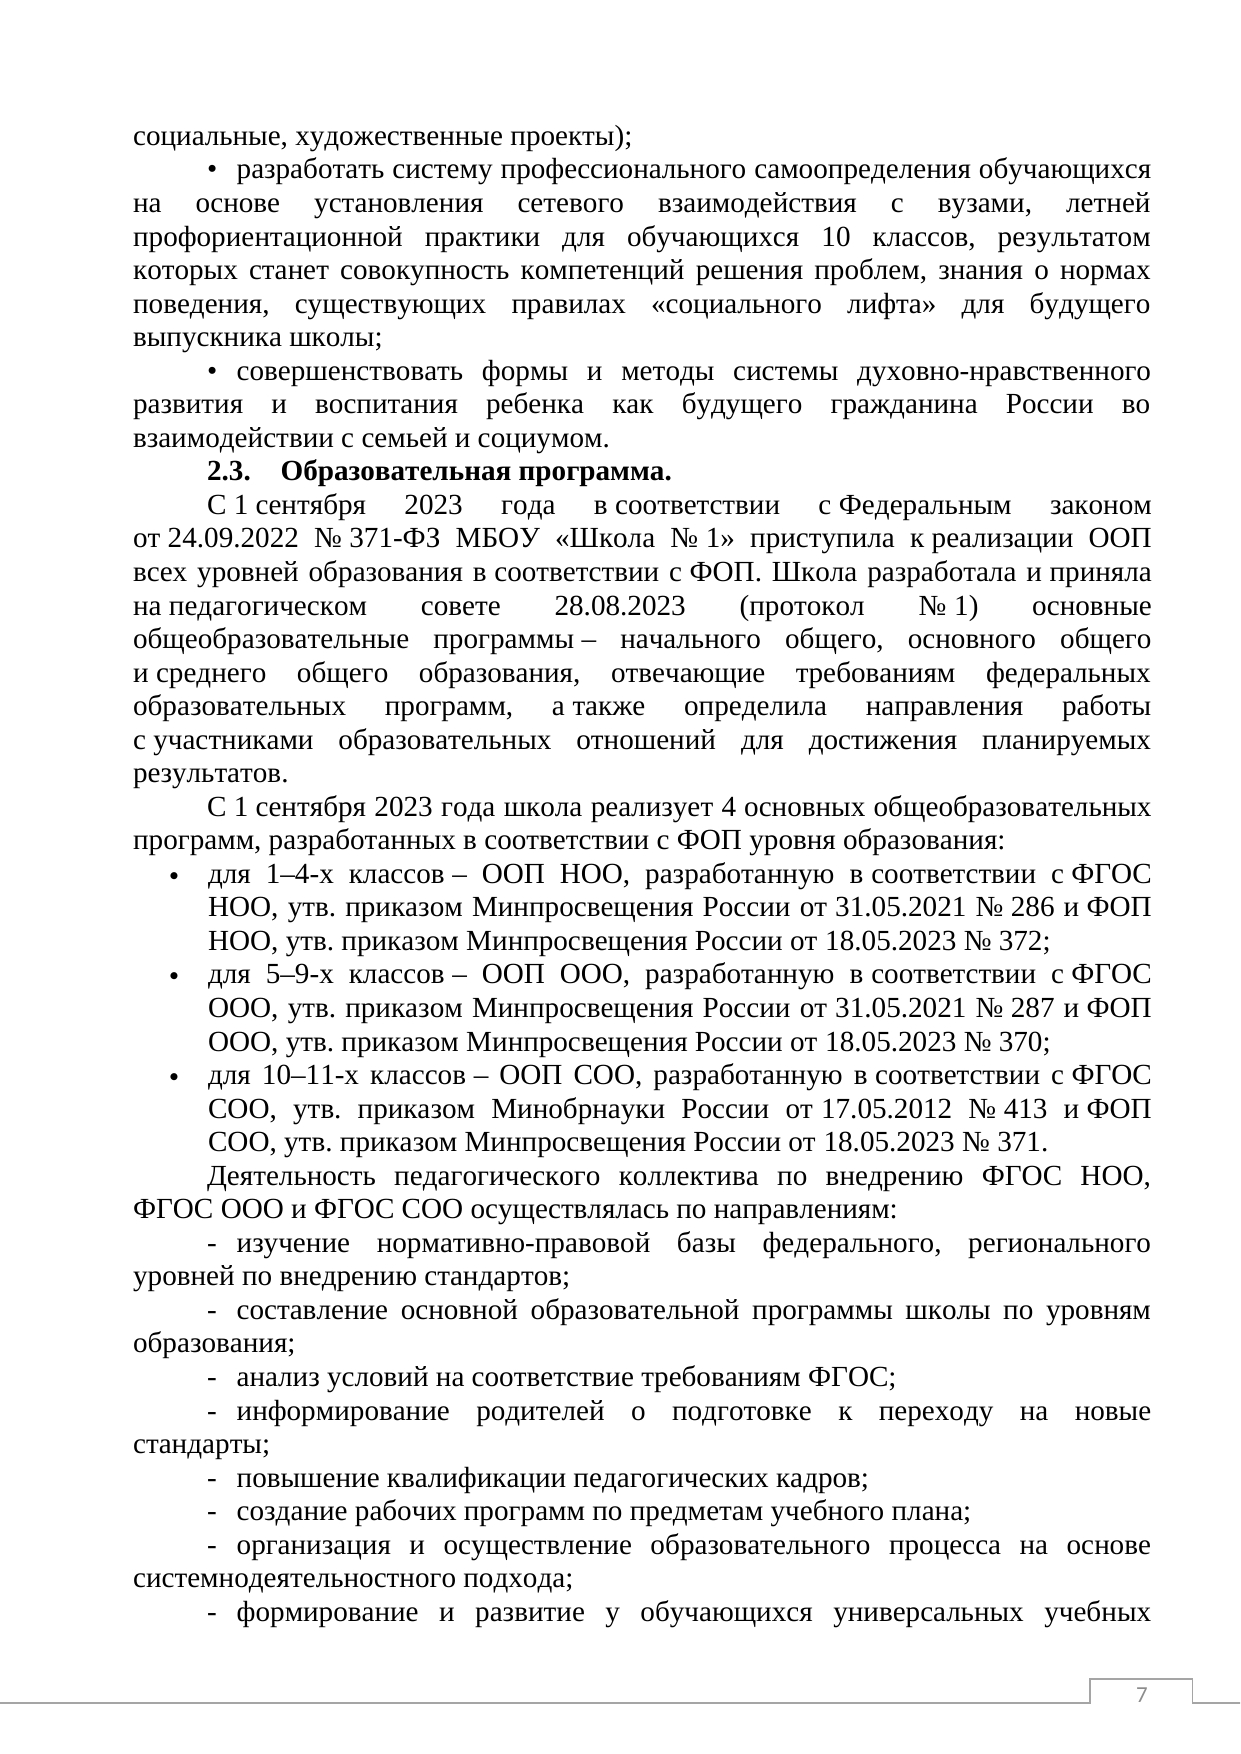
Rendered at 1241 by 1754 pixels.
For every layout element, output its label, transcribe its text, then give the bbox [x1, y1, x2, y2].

list для 1–4-х классов – ООП НОО, разработанную в соответствии с ФГОС НОО, утв. приказом Минпросвещения России от 31.05.2021 № 286 и ФОП НОО, утв. приказом Минпросвещения России от 18.05.2023 № 372; [170, 856, 1152, 957]
text - организация и осуществление образовательного процесса на основе системнодеятельностного подхода; [133, 1527, 1152, 1594]
text - повышение квалификации педагогических кадров; [133, 1460, 1152, 1493]
text • совершенствовать формы и методы системы духовно-нравственного развития и воспитания ребенка как будущего гражданина России во взаимодействии с семьей и социумом. [133, 353, 1152, 453]
text Деятельность педагогического коллектива по внедрению ФГОС НОО, ФГОС ООО и ФГОС СОО осуществлялась по направлениям: [133, 1158, 1152, 1225]
text 2.3. Образовательная программа. [133, 453, 1152, 487]
list для 10–11-х классов – ООП СОО, разработанную в соответствии с ФГОС СОО, утв. приказом Минобрнауки России от 17.05.2012 № 413 и ФОП СОО, утв. приказом Минпросвещения России от 18.05.2023 № 371. [170, 1057, 1152, 1158]
text - создание рабочих программ по предметам учебного плана; [133, 1493, 1152, 1527]
text - анализ условий на соответствие требованиям ФГОС; [133, 1359, 1152, 1393]
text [133, 118, 1152, 152]
text - изучение нормативно-правовой базы федерального, регионального уровней по внедрению стандартов; [133, 1225, 1152, 1292]
text - составление основной образовательной программы школы по уровням образования; [133, 1292, 1152, 1359]
text С 1 сентября 2023 года школа реализует 4 основных общеобразовательных программ, разработанных в соответствии с ФОП уровня образования: [133, 789, 1152, 856]
text - информирование родителей о подготовке к переходу на новые стандарты; [133, 1393, 1152, 1460]
text • разработать систему профессионального самоопределения обучающихся на основе установления сетевого взаимодействия с вузами, летней профориентационной практики для обучающихся 10 классов, результатом которых станет совокупность компетенций решения проблем, знания о нормах поведения, существующих правилах «социального лифта» для будущего выпускника школы; [133, 152, 1152, 353]
list для 5–9-х классов – ООП ООО, разработанную в соответствии с ФГОС ООО, утв. приказом Минпросвещения России от 31.05.2021 № 287 и ФОП ООО, утв. приказом Минпросвещения России от 18.05.2023 № 370; [170, 957, 1152, 1057]
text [133, 1594, 1152, 1627]
text С 1 сентября 2023 года в соответствии с Федеральным законом от 24.09.2022 № 371-ФЗ МБОУ «Школа № 1» приступила к реализации ООП всех уровней образования в соответствии с ФОП. Школа разработала и приняла на педагогическом совете 28.08.2023 (протокол № 1) основные общеобразовательные программы – начального общего, основного общего и среднего общего образования, отвечающие требованиям федеральных образовательных программ, а также определила направления работы с участниками образовательных отношений для достижения планируемых результатов. [133, 487, 1152, 789]
